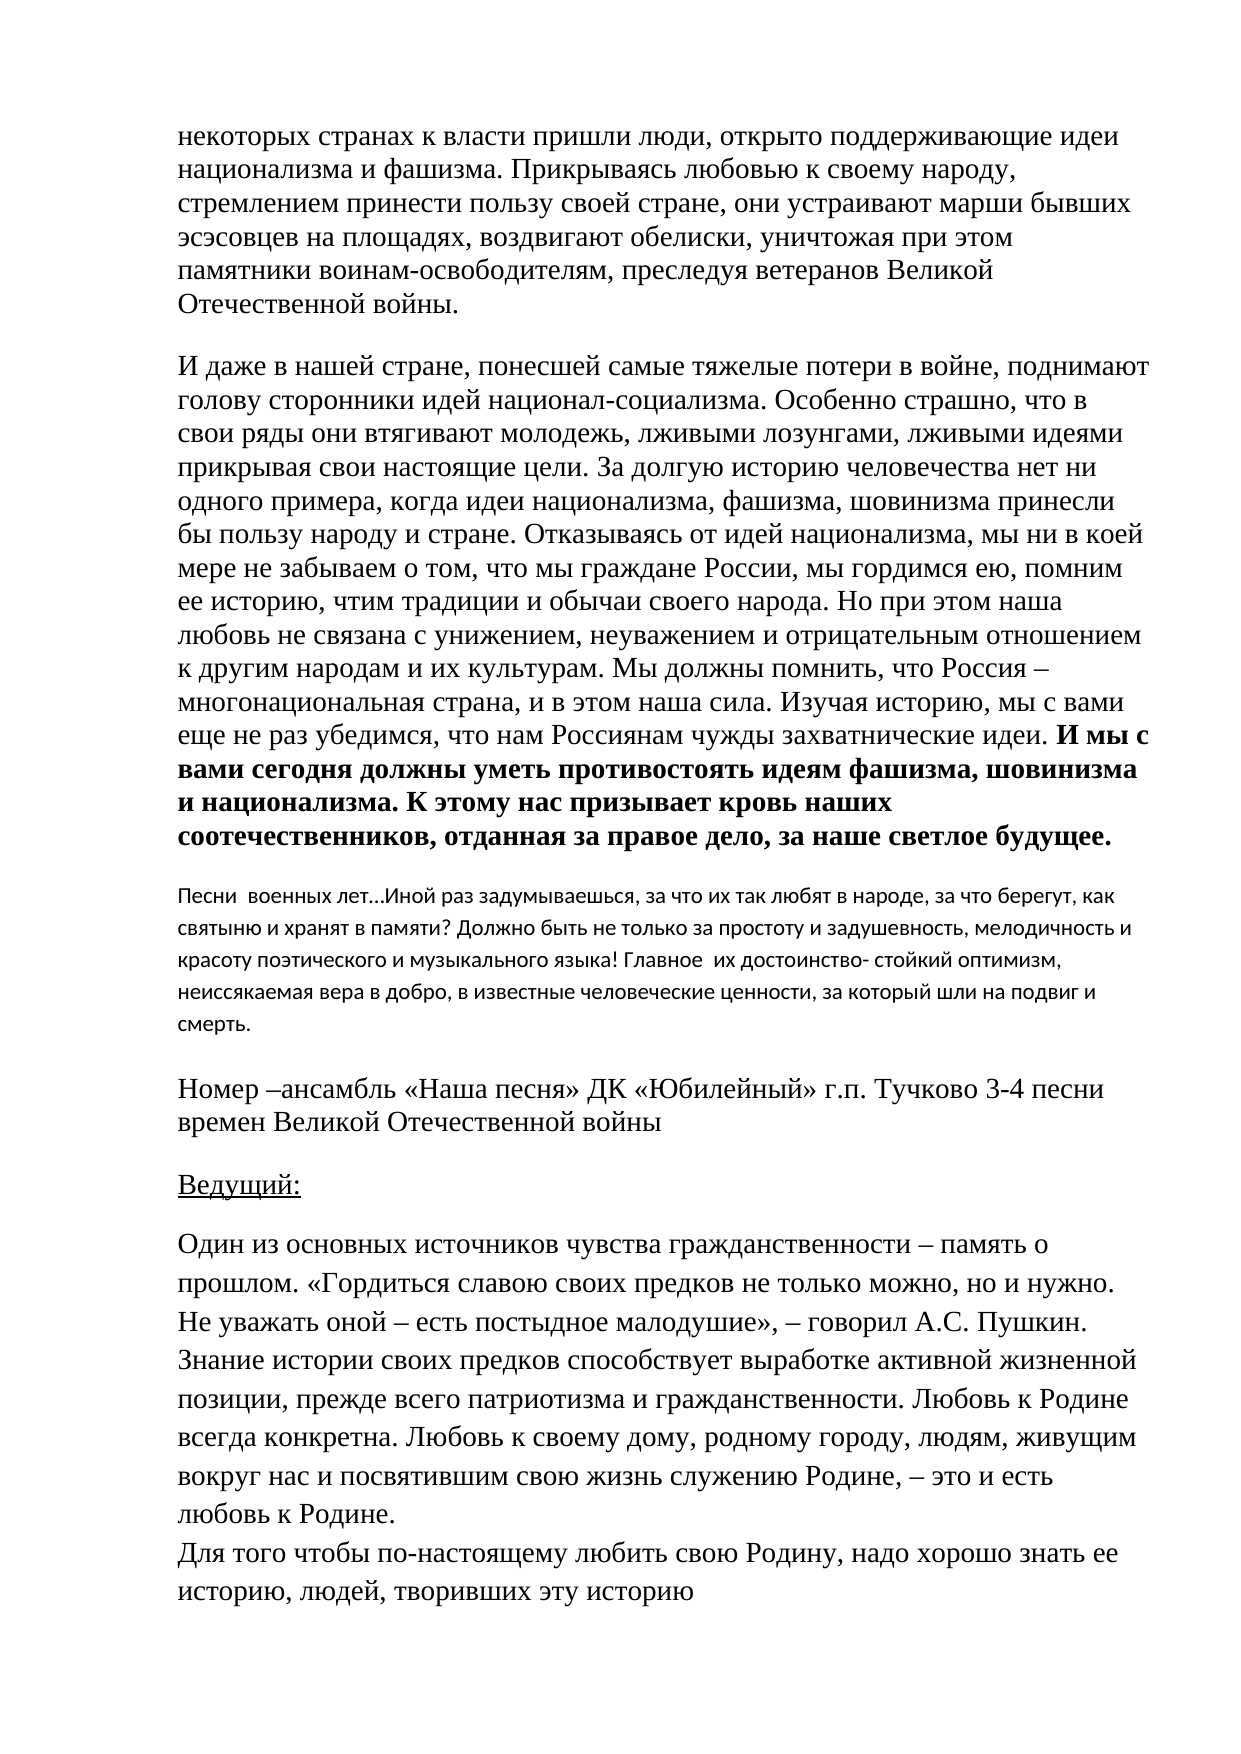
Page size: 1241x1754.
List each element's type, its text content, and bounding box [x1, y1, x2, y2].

text Номер –ансамбль «Наша песня» ДК «Юбилейный» г.п. Тучково 3-4 песни времен Великой Отечественной войны [177, 1071, 1152, 1138]
text Ведущий: [177, 1167, 1152, 1201]
text И даже в нашей стране, понесшей самые тяжелые потери в войне, поднимают голову сторонники идей национал-социализма. Особенно страшно, что в свои ряды они втягивают молодежь, лживыми лозунгами, лживыми идеями прикрывая свои настоящие цели. За долгую историю человечества нет ни одного примера, когда идеи национализма, фашизма, шовинизма принесли бы пользу народу и стране. Отказываясь от идей национализма, мы ни в коей мере не забываем о том, что мы граждане России, мы гордимся ею, помним ее историю, чтим традиции и обычаи своего народа. Но при этом наша любовь не связана с унижением, неуважением и отрицательным отношением к другим народам и их культурам. Мы должны помнить, что Россия – многонациональная страна, и в этом наша сила. Изучая историю, мы с вами еще не раз убедимся, что нам Россиянам чужды захватнические идеи. И мы с вами сегодня должны уметь противостоять идеям фашизма, шовинизма и национализма. К этому нас призывает кровь наших соотечественников, отданная за правое дело, за наше светлое будущее. [177, 348, 1152, 852]
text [177, 118, 1152, 319]
text Один из основных источников чувства гражданственности – память о прошлом. «Гордиться славою своих предков не только можно, но и нужно. Не уважать оной – есть постыдное малодушие», – говорил А.С. Пушкин. Знание истории своих предков способствует выработке активной жизненной позиции, прежде всего патриотизма и гражданственности. Любовь к Родине всегда конкретна. Любовь к своему дому, родному городу, людям, живущим вокруг нас и посвятившим свою жизнь служению Родине, – это и есть любовь к Родине. Для того чтобы по-настоящему любить свою Родину, надо хорошо знать ее историю, людей, творивших эту историю [177, 1227, 1152, 1607]
text Песни военных лет…Иной раз задумываешься, за что их так любят в народе, за что берегут, как святыню и хранят в памяти? Должно быть не только за простоту и задушевность, мелодичность и красоту поэтического и музыкального языка! Главное их достоинство- стойкий оптимизм, неиссякаемая вера в добро, в известные человеческие ценности, за который шли на подвиг и смерть. [177, 881, 1152, 1038]
